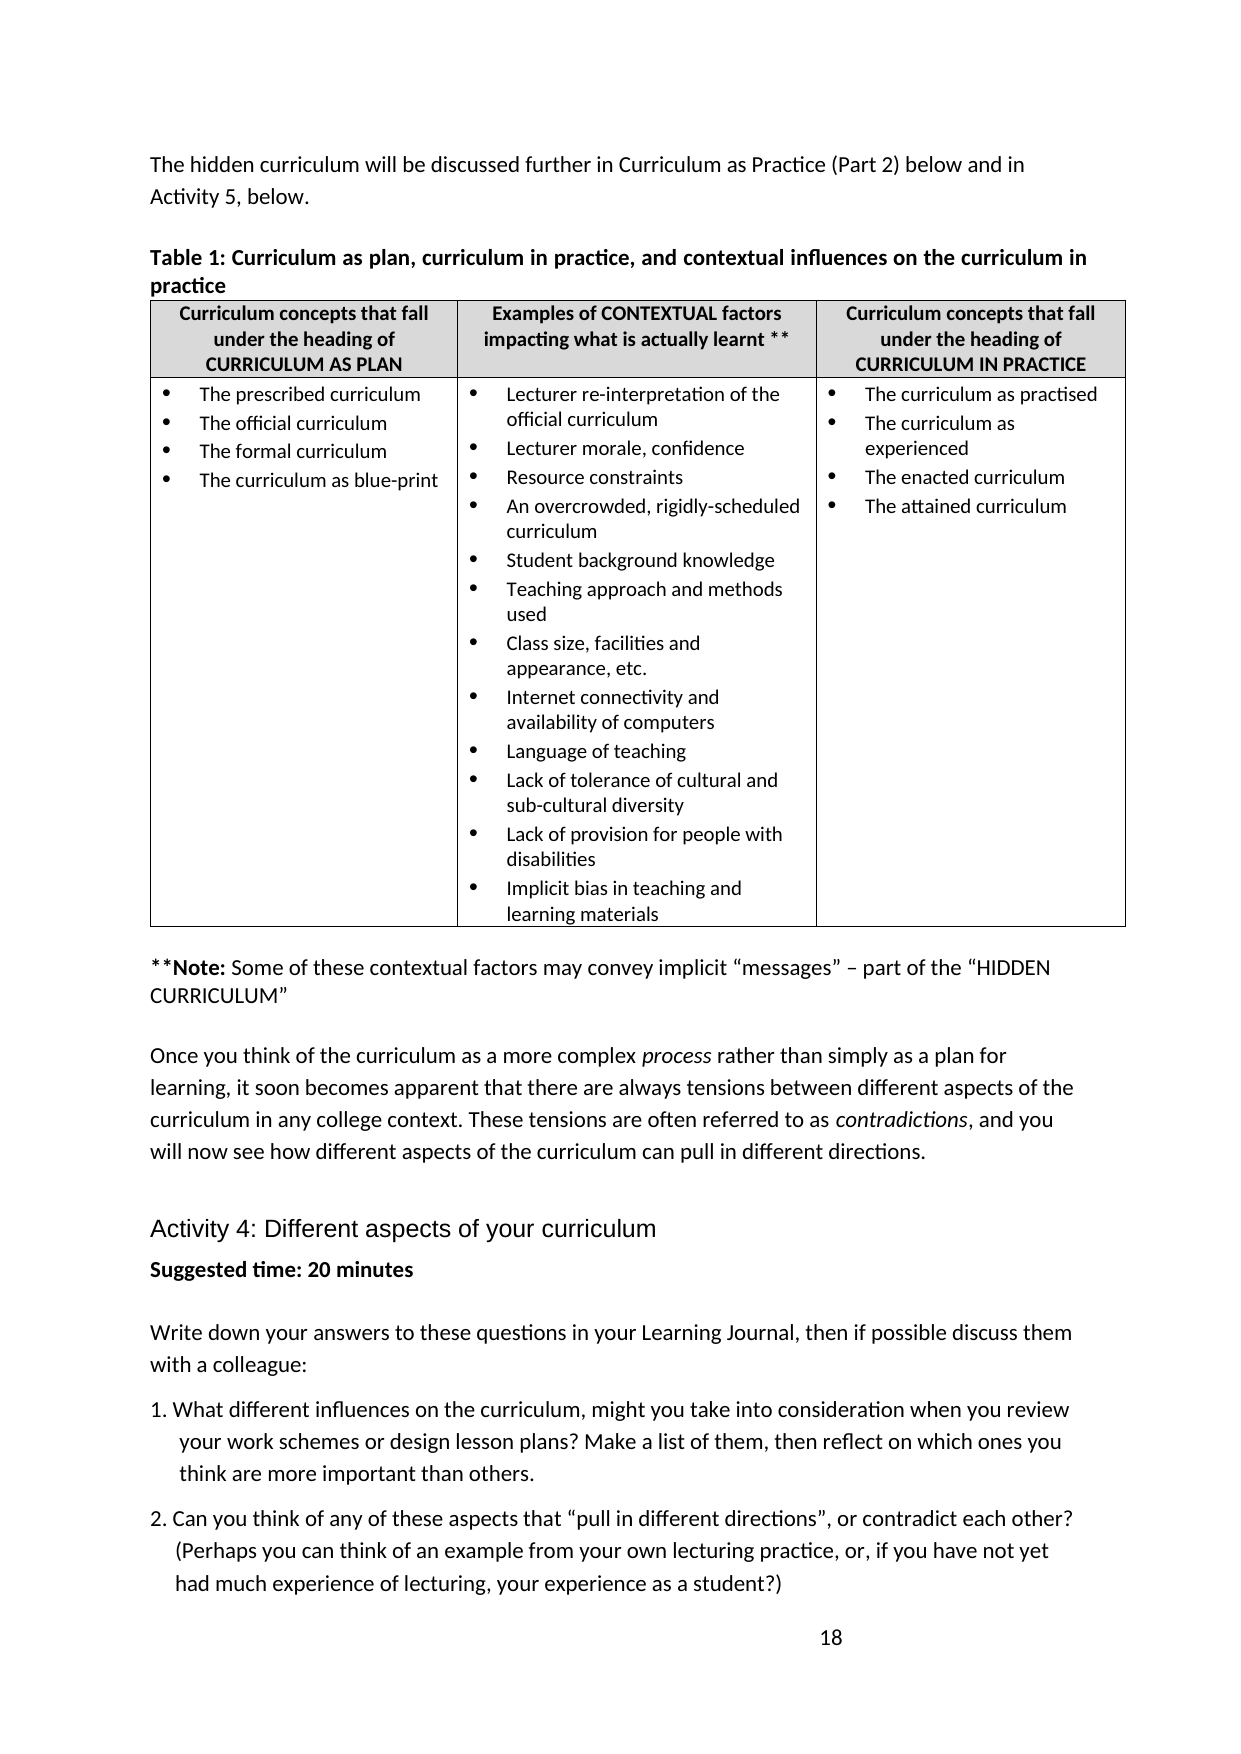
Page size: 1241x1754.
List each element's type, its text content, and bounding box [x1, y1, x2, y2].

subtitle Activity 4: Different aspects of your curriculum [150, 1214, 1090, 1243]
list Table 1: Curriculum as plan, curriculum in practice, and contextual influences on the curriculum in practice [150, 243, 1089, 299]
text 2. Can you think of any of these aspects that “pull in different directions”, or contradict each other? (Perhaps you can think of an example from your own lecturing practice, or, if you have not yet had much experience of lecturing, your experience as a student?) [150, 1504, 1089, 1597]
text Suggested time: 20 minutes [150, 1256, 1089, 1284]
table_header Examples of CONTEXTUAL factors impacting what is actually learnt ** [458, 301, 816, 377]
text The hidden curriculum will be discussed further in Curriculum as Practice (Part 2) below and in Activity 5, below. [150, 150, 1089, 210]
table_cell The curriculum as practised The curriculum as experienced The enacted curriculum The attained curriculum [817, 378, 1125, 926]
text Once you think of the curriculum as a more complex process rather than simply as a plan for learning, it soon becomes apparent that there are always tensions between different aspects of the curriculum in any college context. These tensions are often referred to as contradictions, and you will now see how different aspects of the curriculum can pull in different directions. [150, 1041, 1089, 1166]
text **Note: Some of these contextual factors may convey implicit “messages” – part of the “HIDDEN CURRICULUM” [150, 953, 1090, 1009]
table_header Curriculum concepts that fall under the heading of CURRICULUM IN PRACTICE [817, 301, 1125, 377]
table_header Curriculum concepts that fall under the heading of CURRICULUM AS PLAN [151, 301, 457, 377]
text Write down your answers to these questions in your Learning Journal, then if possible discuss them with a colleague: [150, 1318, 1089, 1378]
table_cell The prescribed curriculum The official curriculum The formal curriculum The curriculum as blue-print [151, 378, 457, 926]
table_cell Lecturer re-interpretation of the official curriculum Lecturer morale, confidence Resource constraints An overcrowded, rigidly-scheduled curriculum Student background knowledge Teaching approach and methods used Class size, facilities and appearance, etc. Internet connectivity and availability of computers Language of teaching Lack of tolerance of cultural and sub-cultural diversity Lack of provision for people with disabilities Implicit bias in teaching and learning materials [458, 378, 816, 926]
text 1. What different influences on the curriculum, might you take into consideration when you review your work schemes or design lesson plans? Make a list of them, then reflect on which ones you think are more important than others. [150, 1395, 1089, 1488]
